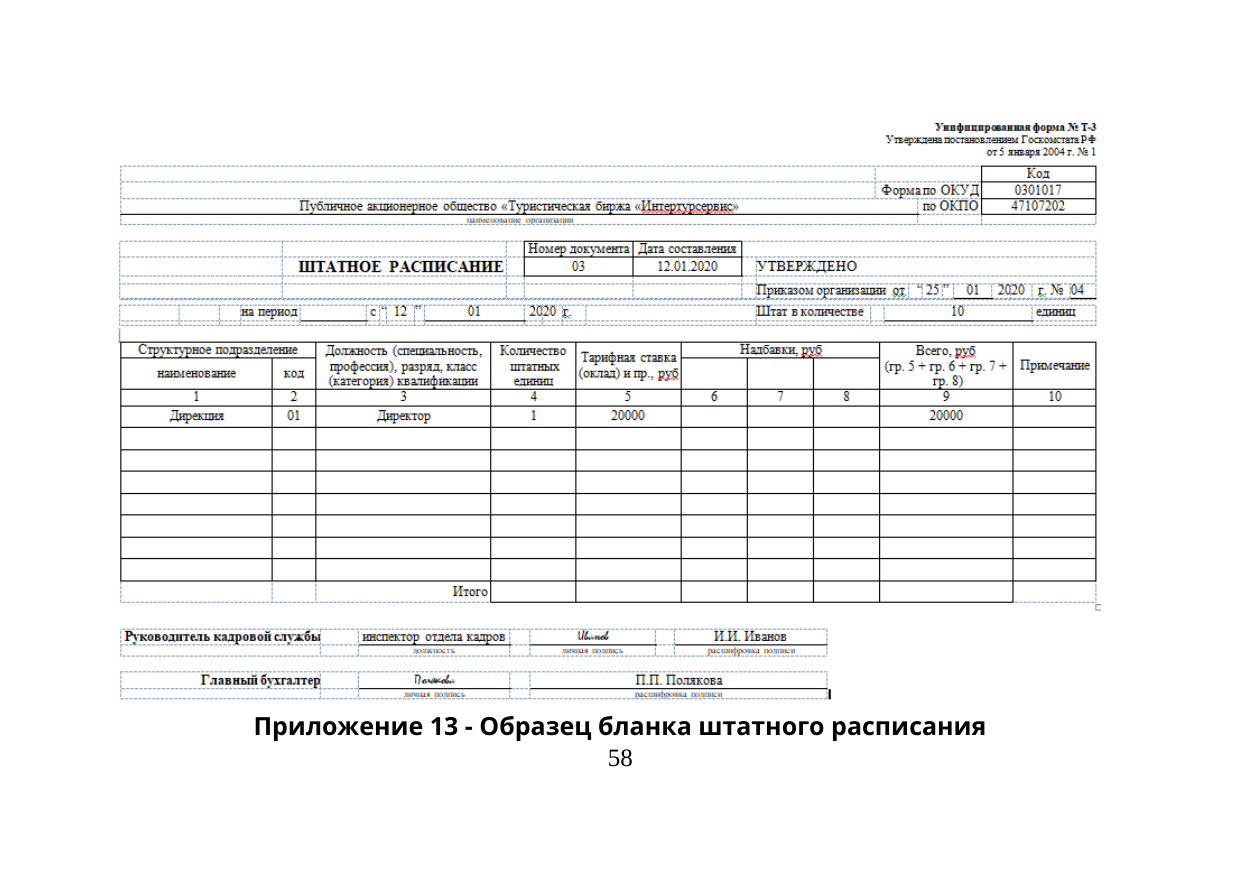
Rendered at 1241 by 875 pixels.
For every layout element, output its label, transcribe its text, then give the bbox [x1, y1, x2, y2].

text Приложение 13 - Образец бланка штатного расписания [118, 709, 1122, 743]
picture [118, 118, 1101, 709]
